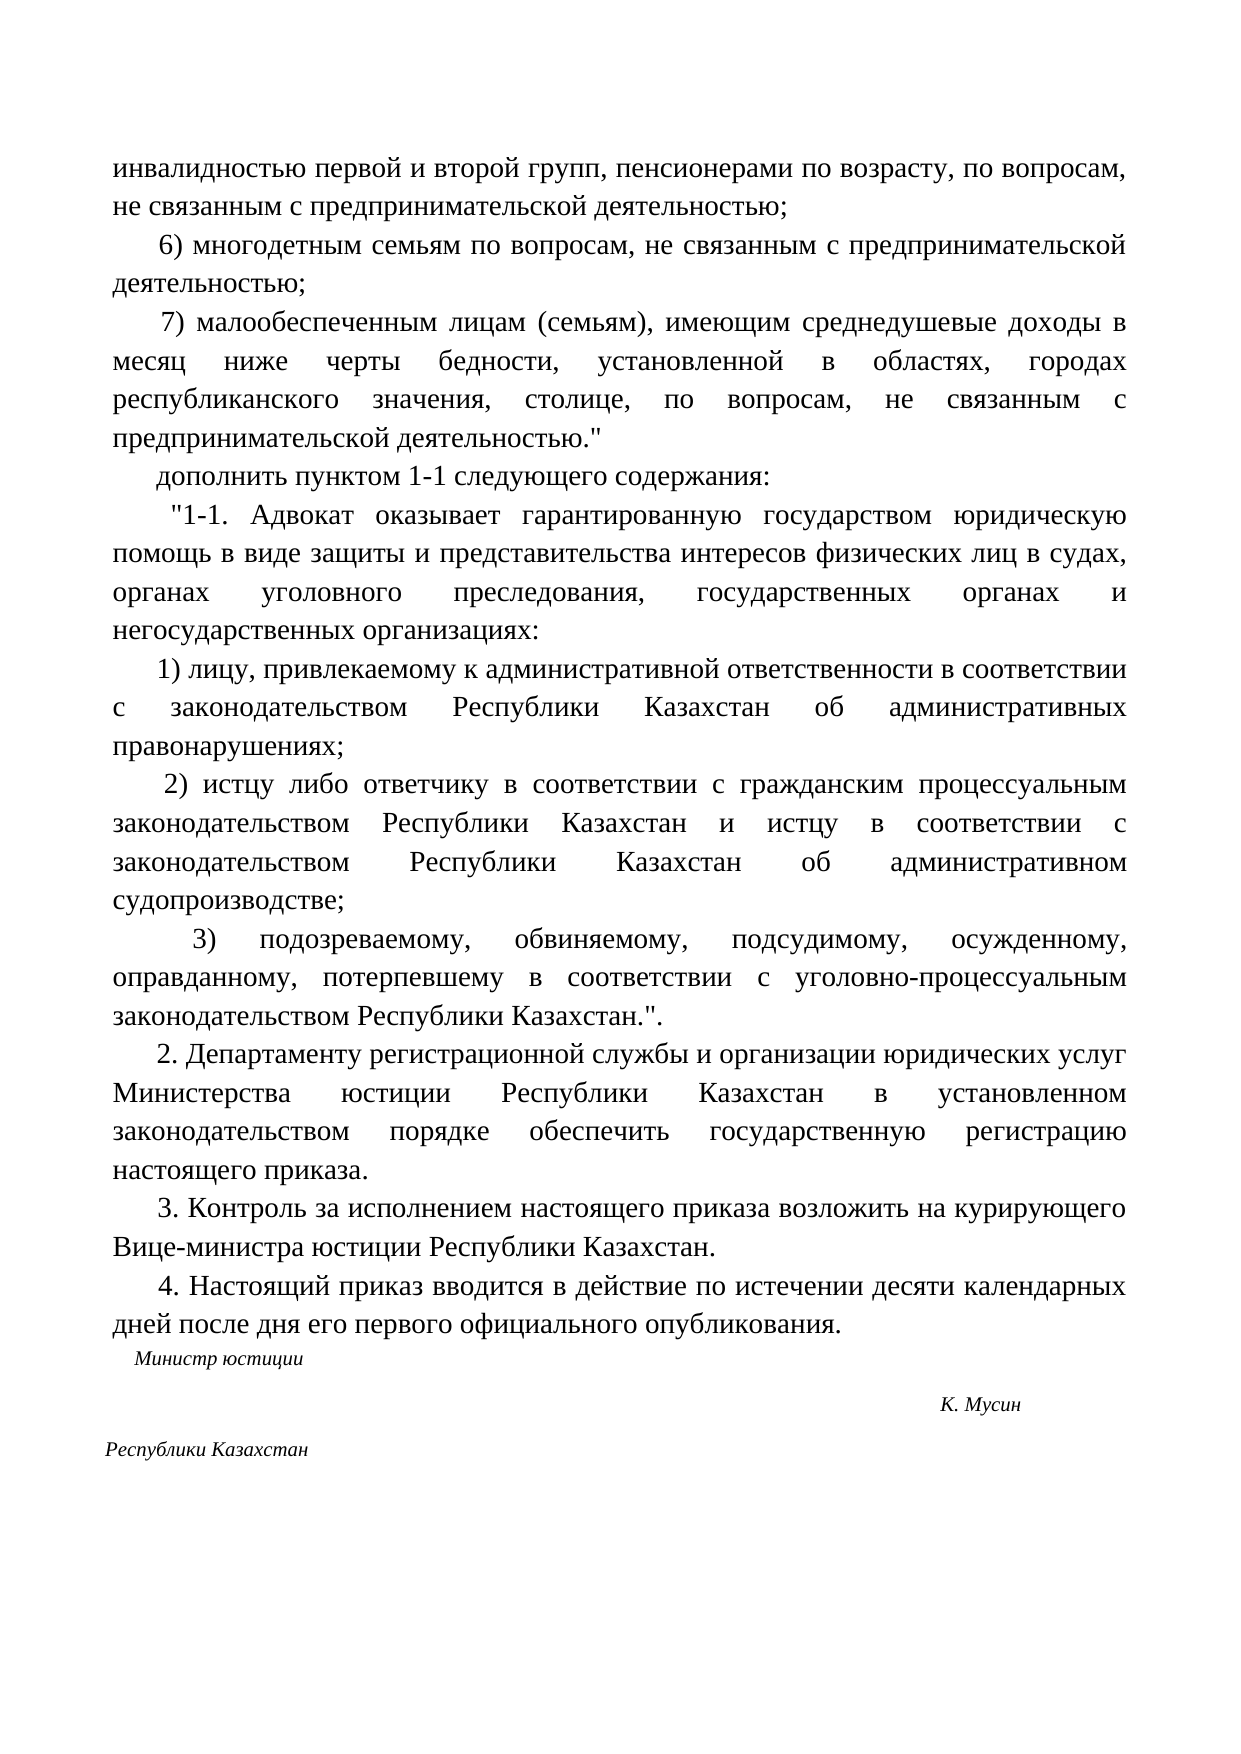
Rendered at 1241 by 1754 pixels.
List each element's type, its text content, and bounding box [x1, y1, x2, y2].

text дополнить пунктом 1-1 следующего содержания: [112, 458, 1128, 492]
table_header Министр юстиции Республики Казахстан [101, 1345, 939, 1468]
text 6) многодетным семьям по вопросам, не связанным с предпринимательской деятельностью; [112, 227, 1128, 299]
text "1-1. Адвокат оказывает гарантированную государством юридическую помощь в виде защиты и представительства интересов физических лиц в судах, органах уголовного преследования, государственных органах и негосударственных организациях: [112, 497, 1128, 646]
table_header К. Мусин [939, 1345, 1240, 1468]
text 2) истцу либо ответчику в соответствии с гражданским процессуальным законодательством Республики Казахстан и истцу в соответствии с законодательством Республики Казахстан об административном судопроизводстве; [112, 767, 1128, 916]
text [112, 150, 1128, 222]
text 4. Настоящий приказ вводится в действие по истечении десяти календарных дней после дня его первого официального опубликования. [112, 1268, 1128, 1340]
text 7) малообеспеченным лицам (семьям), имеющим среднедушевые доходы в месяц ниже черты бедности, установленной в областях, городах республиканского значения, столице, по вопросам, не связанным с предпринимательской деятельностью." [112, 304, 1128, 453]
text 2. Департаменту регистрационной службы и организации юридических услуг Министерства юстиции Республики Казахстан в установленном законодательством порядке обеспечить государственную регистрацию настоящего приказа. [112, 1036, 1128, 1186]
text 1) лицу, привлекаемому к административной ответственности в соответствии с законодательством Республики Казахстан об административных правонарушениях; [112, 651, 1128, 762]
text 3) подозреваемому, обвиняемому, подсудимому, осужденному, оправданному, потерпевшему в соответствии с уголовно-процессуальным законодательством Республики Казахстан.". [112, 921, 1128, 1031]
text 3. Контроль за исполнением настоящего приказа возложить на курирующего Вице-министра юстиции Республики Казахстан. [112, 1191, 1128, 1263]
